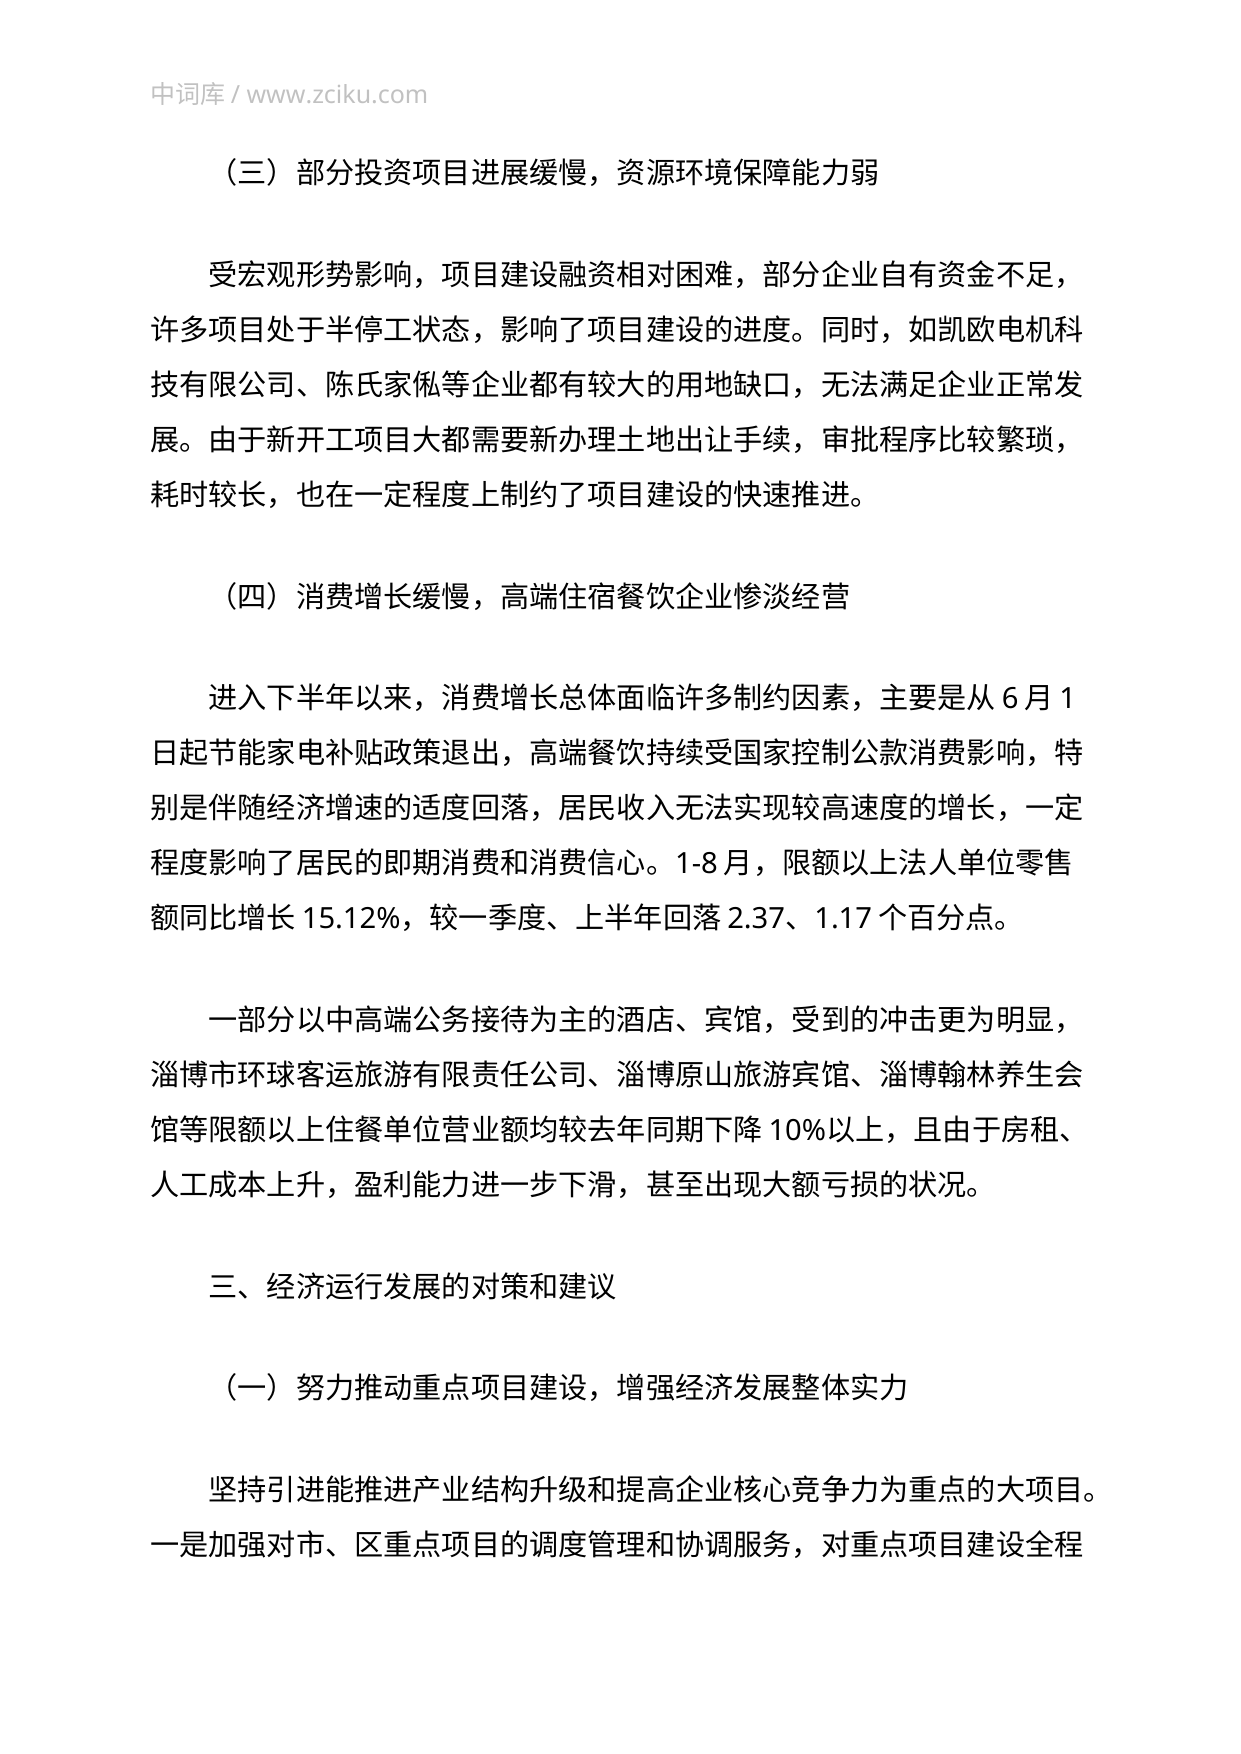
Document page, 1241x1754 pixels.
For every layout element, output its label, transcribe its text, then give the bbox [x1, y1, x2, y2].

text 受宏观形势影响，项目建设融资相对困难，部分企业自有资金不足，许多项目处于半停工状态，影响了项目建设的进度。同时，如凯欧电机科技有限公司、陈氏家俬等企业都有较大的用地缺口，无法满足企业正常发展。由于新开工项目大都需要新办理土地出让手续，审批程序比较繁琐，耗时较长，也在一定程度上制约了项目建设的快速推进。 [150, 252, 1090, 514]
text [150, 1467, 1090, 1564]
text （三）部分投资项目进展缓慢，资源环境保障能力弱 [150, 150, 1090, 192]
text （一）努力推动重点项目建设，增强经济发展整体实力 [150, 1365, 1090, 1407]
text 进入下半年以来，消费增长总体面临许多制约因素，主要是从6月1日起节能家电补贴政策退出，高端餐饮持续受国家控制公款消费影响，特别是伴随经济增速的适度回落，居民收入无法实现较高速度的增长，一定程度影响了居民的即期消费和消费信心。1-8月，限额以上法人单位零售额同比增长15.12%，较一季度、上半年回落2.37、1.17个百分点。 [150, 675, 1090, 937]
text 三、经济运行发展的对策和建议 [150, 1263, 1090, 1306]
text 一部分以中高端公务接待为主的酒店、宾馆，受到的冲击更为明显，淄博市环球客运旅游有限责任公司、淄博原山旅游宾馆、淄博翰林养生会馆等限额以上住餐单位营业额均较去年同期下降10%以上，且由于房租、人工成本上升，盈利能力进一步下滑，甚至出现大额亏损的状况。 [150, 997, 1090, 1204]
text （四）消费增长缓慢，高端住宿餐饮企业惨淡经营 [150, 573, 1090, 615]
